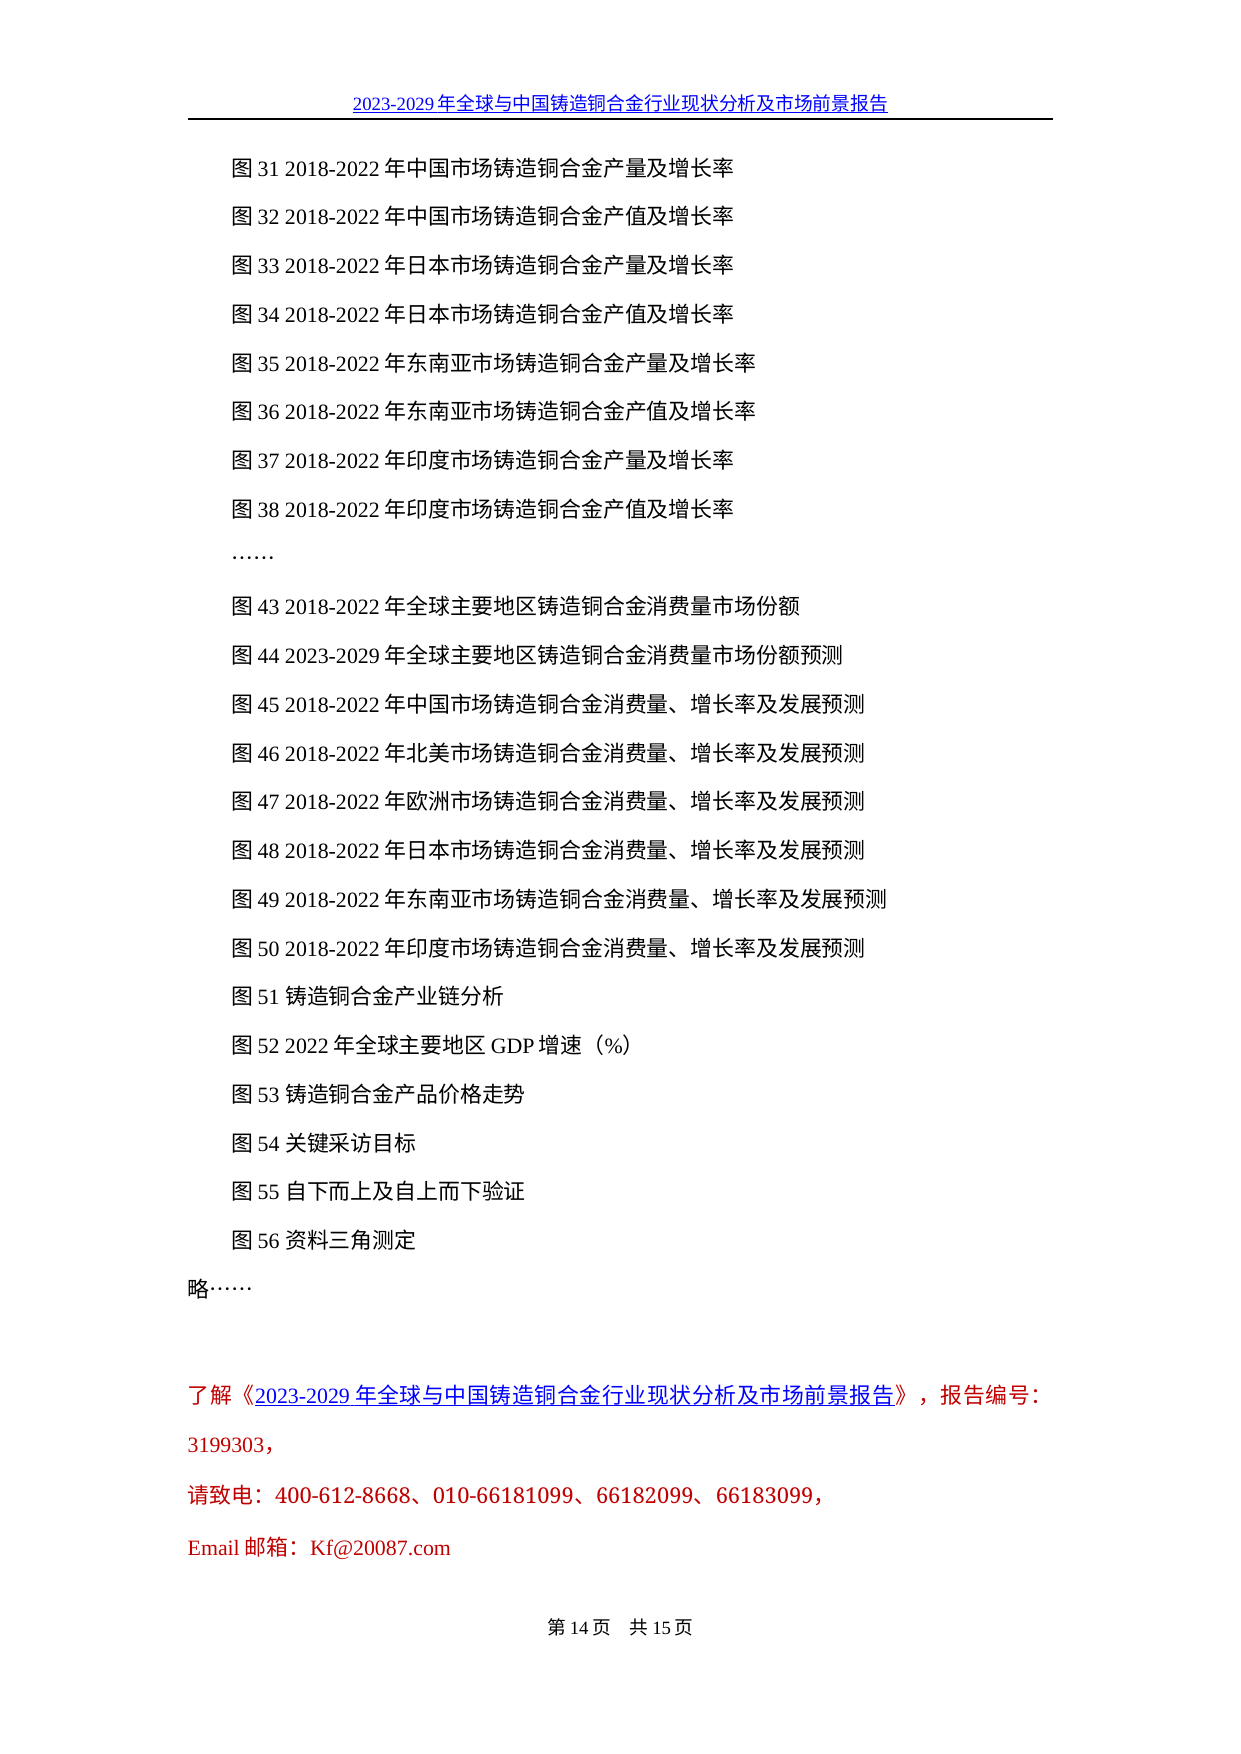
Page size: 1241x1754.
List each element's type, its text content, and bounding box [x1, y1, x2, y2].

text 请致电：400-612-8668、010-66181099、66182099、66183099， [187, 1478, 1053, 1511]
text 了解《2023-2029年全球与中国铸造铜合金行业现状分析及市场前景报告》，报告编号：3199303， [187, 1378, 1053, 1459]
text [187, 150, 1053, 1304]
text Email邮箱：Kf@20087.com [187, 1530, 1053, 1562]
